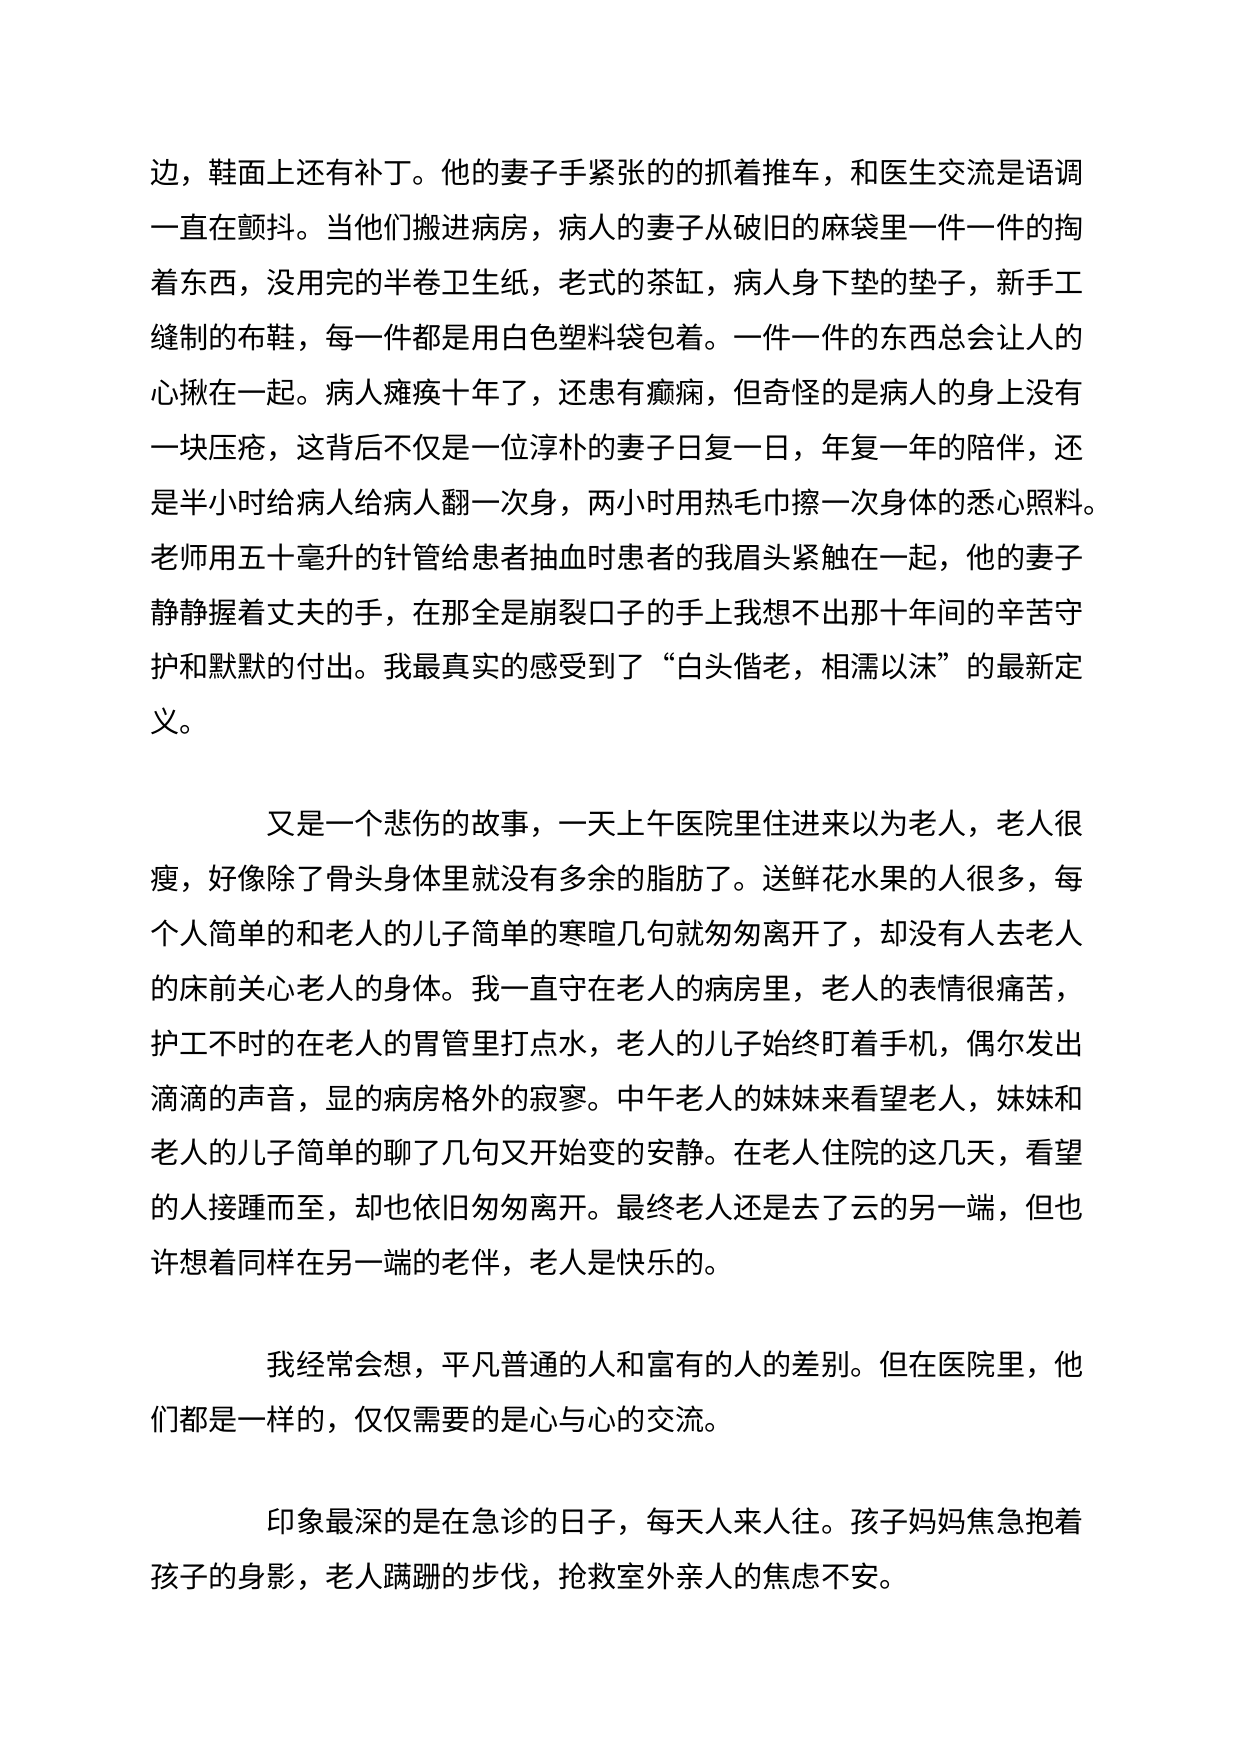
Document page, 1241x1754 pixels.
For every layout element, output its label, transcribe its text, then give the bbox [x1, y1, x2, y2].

text 又是一个悲伤的故事，一天上午医院里住进来以为老人，老人很瘦，好像除了骨头身体里就没有多余的脂肪了。送鲜花水果的人很多，每个人简单的和老人的儿子简单的寒暄几句就匆匆离开了，却没有人去老人的床前关心老人的身体。我一直守在老人的病房里，老人的表情很痛苦，护工不时的在老人的胃管里打点水，老人的儿子始终盯着手机，偶尔发出滴滴的声音，显的病房格外的寂寥。中午老人的妹妹来看望老人，妹妹和老人的儿子简单的聊了几句又开始变的安静。在老人住院的这几天，看望的人接踵而至，却也依旧匆匆离开。最终老人还是去了云的另一端，但也许想着同样在另一端的老伴，老人是快乐的。 [150, 801, 1090, 1282]
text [150, 150, 1090, 741]
text 我经常会想，平凡普通的人和富有的人的差别。但在医院里，他们都是一样的，仅仅需要的是心与心的交流。 [150, 1342, 1090, 1439]
text 印象最深的是在急诊的日子，每天人来人往。孩子妈妈焦急抱着孩子的身影，老人蹒跚的步伐，抢救室外亲人的焦虑不安。 [150, 1498, 1090, 1596]
